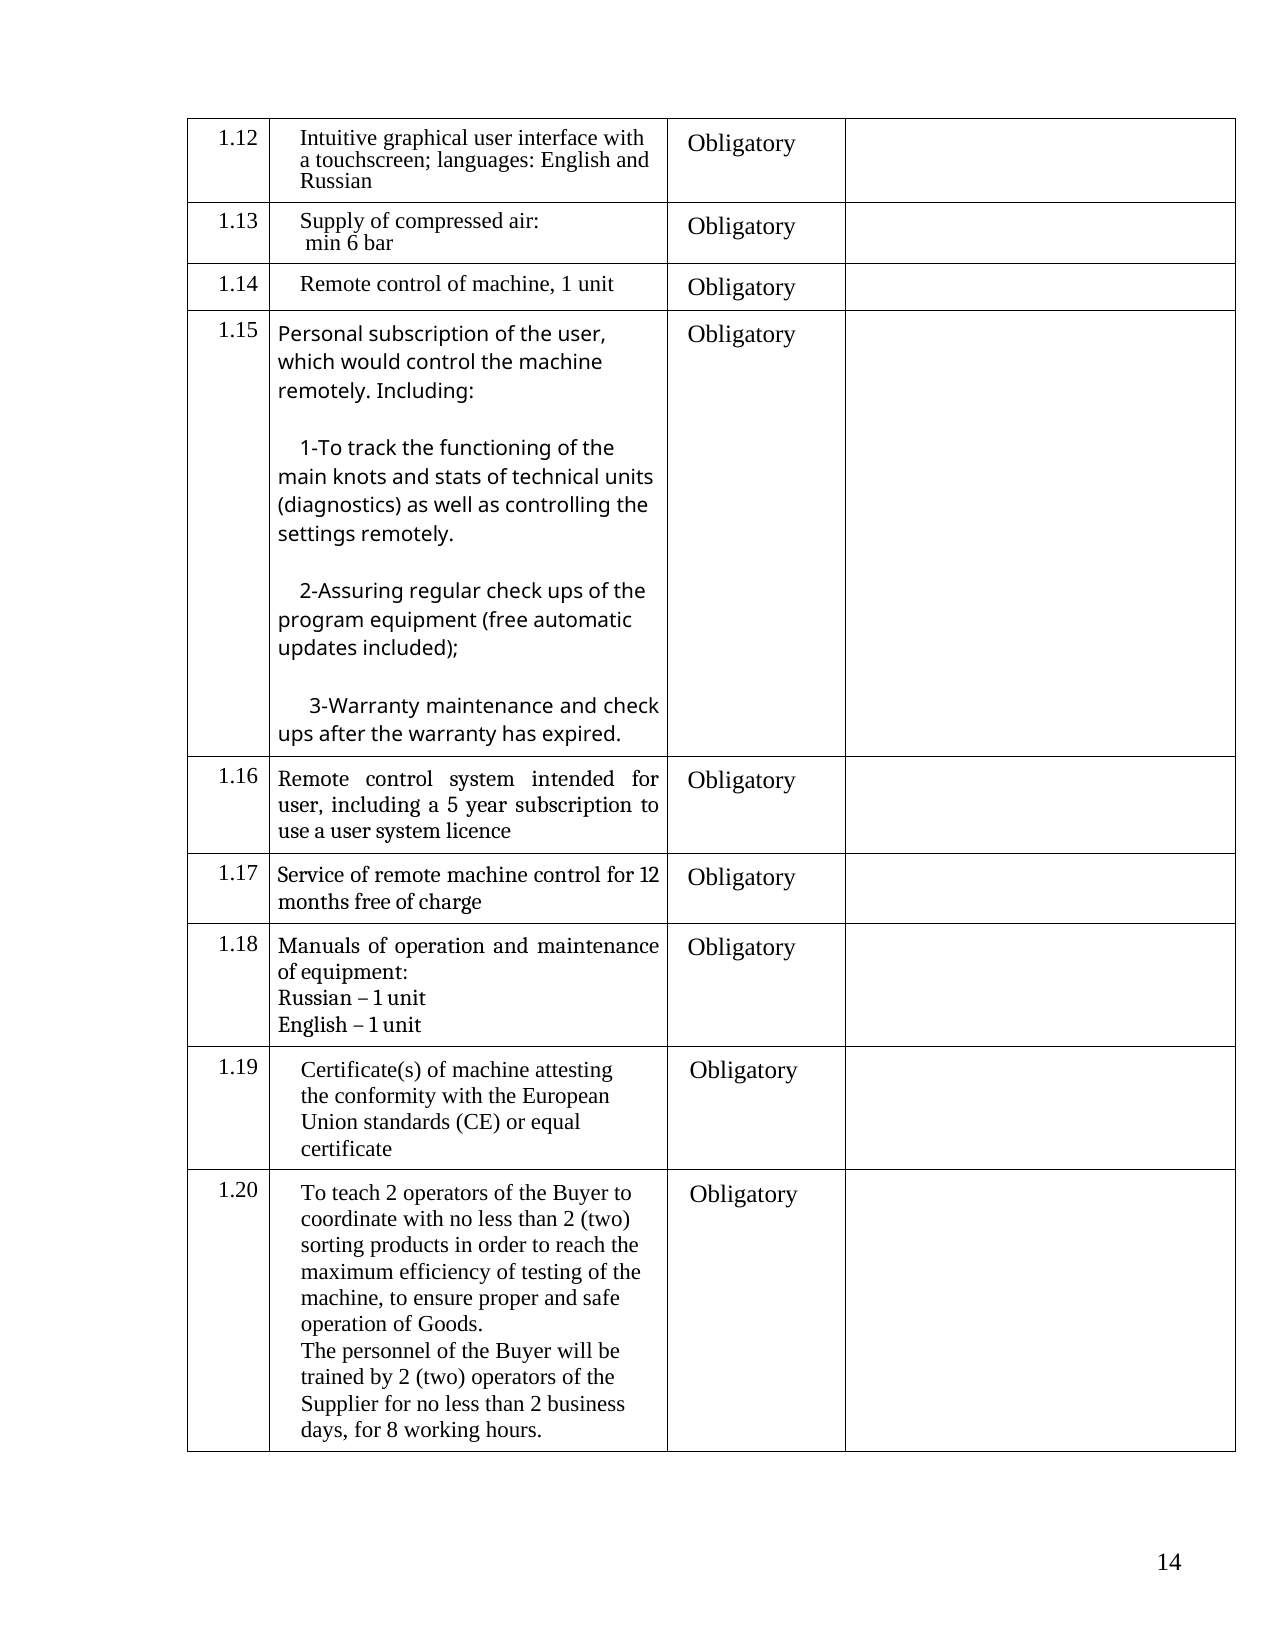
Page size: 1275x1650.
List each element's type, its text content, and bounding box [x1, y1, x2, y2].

table_cell Obligatory [668, 1170, 845, 1451]
table_cell [846, 757, 1235, 853]
table_cell To teach 2 operators of the Buyer to coordinate with no less than 2 (two) sorting products in order to reach the maximum efficiency of testing of the machine, to ensure proper and safe operation of Goods. The personnel of the Buyer will be trained by 2 (two) operators of the Supplier for no less than 2 business days, for 8 working hours. [270, 1170, 667, 1451]
table_cell Obligatory [668, 119, 845, 202]
table_cell [846, 1170, 1235, 1451]
table_cell 1.16 [188, 757, 269, 853]
table_cell 1.15 [188, 311, 269, 756]
table_cell Manuals of operation and maintenance of equipment: Russian – 1 unit English – 1 unit [270, 924, 667, 1046]
table_cell [846, 311, 1235, 756]
table_cell Obligatory [668, 1047, 845, 1169]
table_cell 1.20 [188, 1170, 269, 1451]
table_cell Obligatory [668, 203, 845, 263]
table_cell Obligatory [668, 854, 845, 923]
table_cell Certificate(s) of machine attesting the conformity with the European Union standards (CE) or equal certificate [270, 1047, 667, 1169]
table_cell [846, 264, 1235, 309]
table_cell Supply of compressed air: min 6 bar [270, 203, 667, 263]
table_cell [846, 924, 1235, 1046]
table_cell [846, 203, 1235, 263]
table_cell Obligatory [668, 757, 845, 853]
table_cell [846, 1047, 1235, 1169]
table_cell Obligatory [668, 311, 845, 756]
table_cell 1.18 [188, 924, 269, 1046]
table_cell Remote control system intended for user, including a 5 year subscription to use a user system licence [270, 757, 667, 853]
table_cell [846, 854, 1235, 923]
table_cell 1.13 [188, 203, 269, 263]
table_cell Remote control of machine, 1 unit [270, 264, 667, 309]
table_cell 1.14 [188, 264, 269, 309]
table_cell 1.19 [188, 1047, 269, 1169]
table_cell Personal subscription of the user, which would control the machine remotely. Including: 1-To track the functioning of the main knots and stats of technical units (diagnostics) as well as controlling the settings remotely. 2-Assuring regular check ups of the program equipment (free automatic updates included); 3-Warranty maintenance and check ups after the warranty has expired. [270, 311, 667, 756]
table_cell [846, 119, 1235, 202]
table_cell 1.17 [188, 854, 269, 923]
table_cell Obligatory [668, 924, 845, 1046]
table_cell Service of remote machine control for 12 months free of charge [270, 854, 667, 923]
table_cell 1.12 [188, 119, 269, 202]
table_cell Intuitive graphical user interface with a touchscreen; languages: English and Russian [270, 119, 667, 202]
table_cell Obligatory [668, 264, 845, 309]
